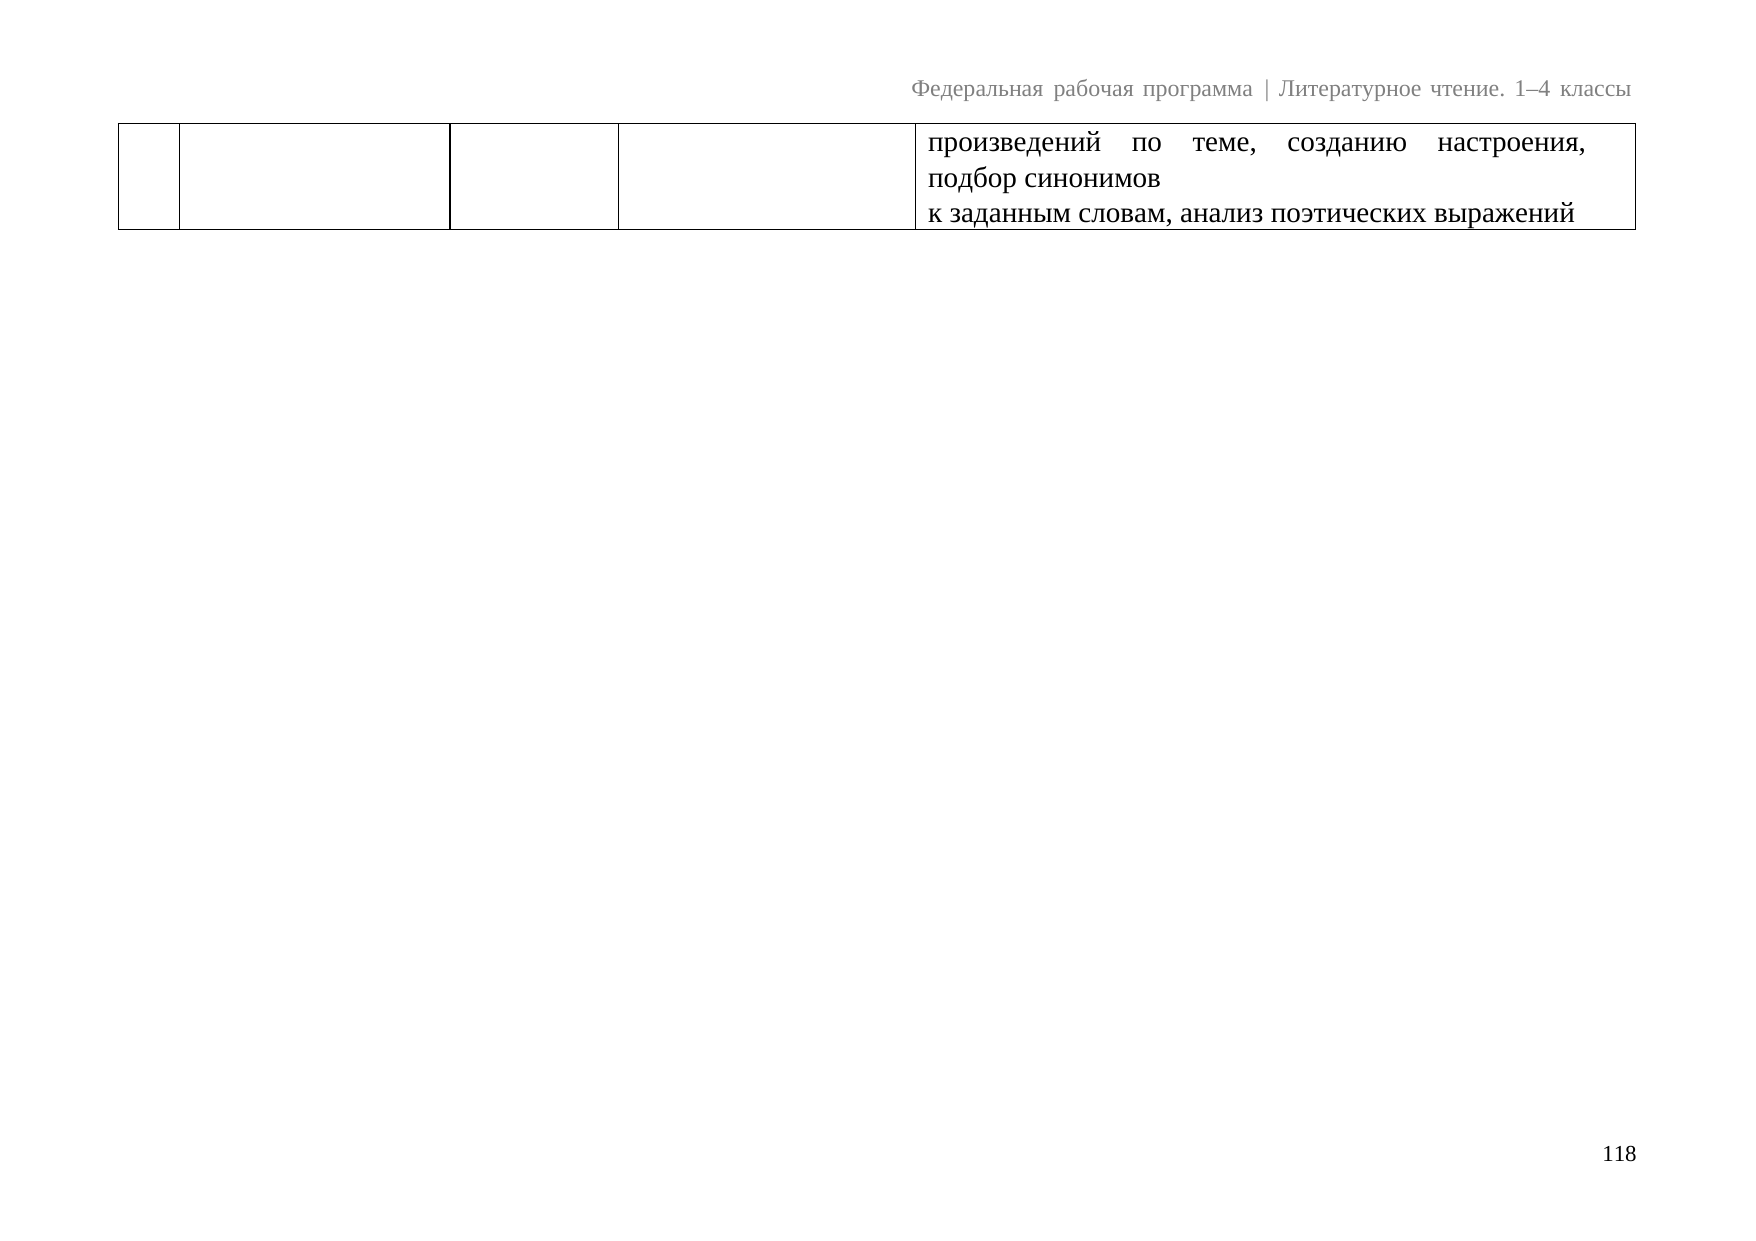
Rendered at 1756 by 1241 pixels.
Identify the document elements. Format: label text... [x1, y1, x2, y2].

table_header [916, 124, 1635, 229]
table_header 8 [451, 124, 618, 229]
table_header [619, 124, 915, 229]
table_header 5 [119, 124, 179, 229]
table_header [180, 124, 449, 229]
